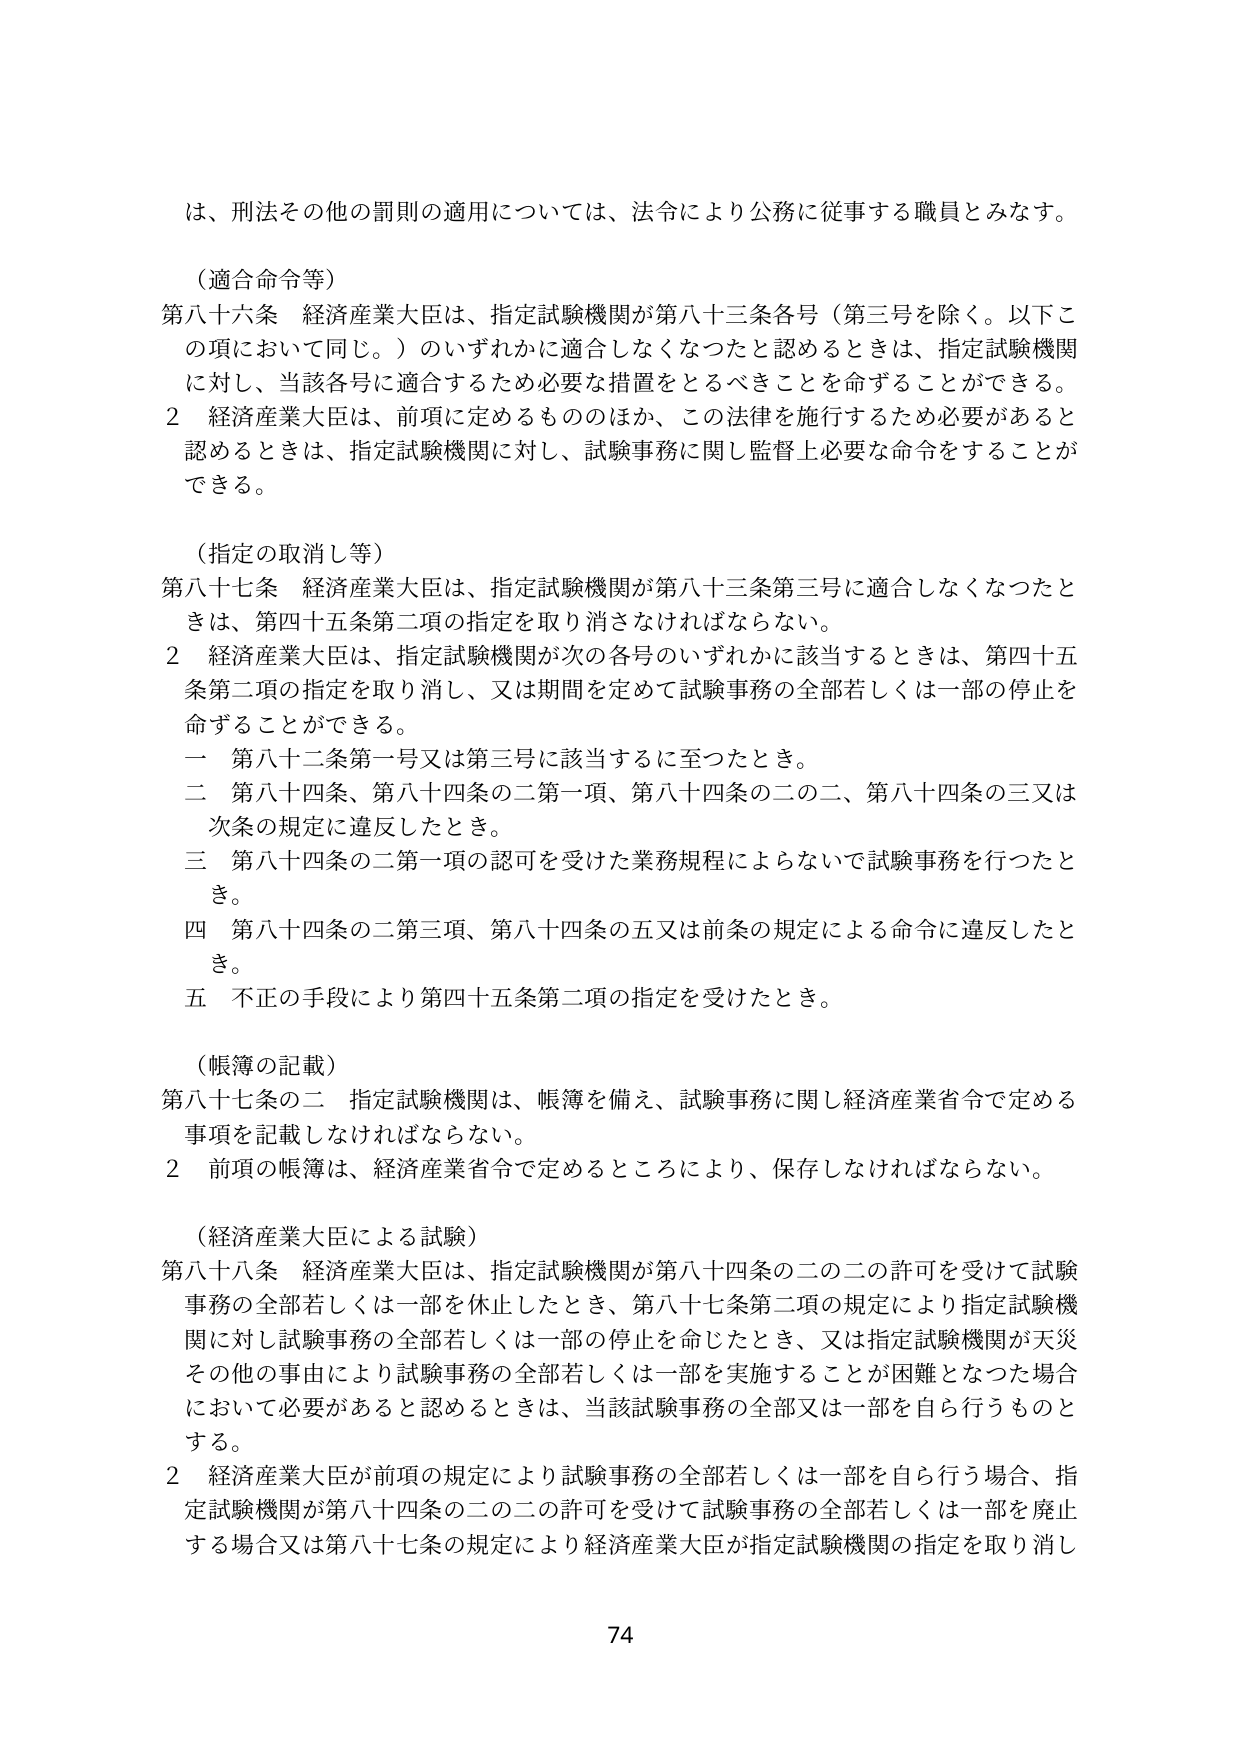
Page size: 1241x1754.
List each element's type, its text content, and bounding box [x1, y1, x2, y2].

text ２ 経済産業大臣は、指定試験機関が次の各号のいずれかに該当するときは、第四十五条第二項の指定を取り消し、又は期間を定めて試験事務の全部若しくは一部の停止を命ずることができる。 [161, 638, 1079, 740]
text 第八十八条 経済産業大臣は、指定試験機関が第八十四条の二の二の許可を受けて試験事務の全部若しくは一部を休止したとき、第八十七条第二項の規定により指定試験機関に対し試験事務の全部若しくは一部の停止を命じたとき、又は指定試験機関が天災その他の事由により試験事務の全部若しくは一部を実施することが困難となつた場合において必要があると認めるときは、当該試験事務の全部又は一部を自ら行うものとする。 [161, 1253, 1079, 1458]
text 二 第八十四条、第八十四条の二第一項、第八十四条の二の二、第八十四条の三又は次条の規定に違反したとき。 [184, 774, 1079, 843]
text （経済産業大臣による試験） [184, 1219, 1079, 1253]
text 四 第八十四条の二第三項、第八十四条の五又は前条の規定による命令に違反したとき。 [184, 911, 1079, 979]
text 三 第八十四条の二第一項の認可を受けた業務規程によらないで試験事務を行つたとき。 [184, 843, 1079, 911]
text ２ 前項の帳簿は、経済産業省令で定めるところにより、保存しなければならない。 [161, 1150, 1079, 1184]
text （指定の取消し等） [184, 535, 1079, 569]
text （適合命令等） [184, 262, 1079, 296]
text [161, 194, 1079, 228]
text 第八十七条 経済産業大臣は、指定試験機関が第八十三条第三号に適合しなくなつたときは、第四十五条第二項の指定を取り消さなければならない。 [161, 569, 1079, 638]
text 五 不正の手段により第四十五条第二項の指定を受けたとき。 [184, 979, 1079, 1014]
text ２ 経済産業大臣は、前項に定めるもののほか、この法律を施行するため必要があると認めるときは、指定試験機関に対し、試験事務に関し監督上必要な命令をすることができる。 [161, 399, 1079, 501]
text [161, 1458, 1079, 1560]
text 第八十六条 経済産業大臣は、指定試験機関が第八十三条各号（第三号を除く。以下この項において同じ。）のいずれかに適合しなくなつたと認めるときは、指定試験機関に対し、当該各号に適合するため必要な措置をとるべきことを命ずることができる。 [161, 296, 1079, 399]
text 一 第八十二条第一号又は第三号に該当するに至つたとき。 [184, 740, 1079, 774]
text 第八十七条の二 指定試験機関は、帳簿を備え、試験事務に関し経済産業省令で定める事項を記載しなければならない。 [161, 1082, 1079, 1150]
text （帳簿の記載） [184, 1048, 1079, 1082]
